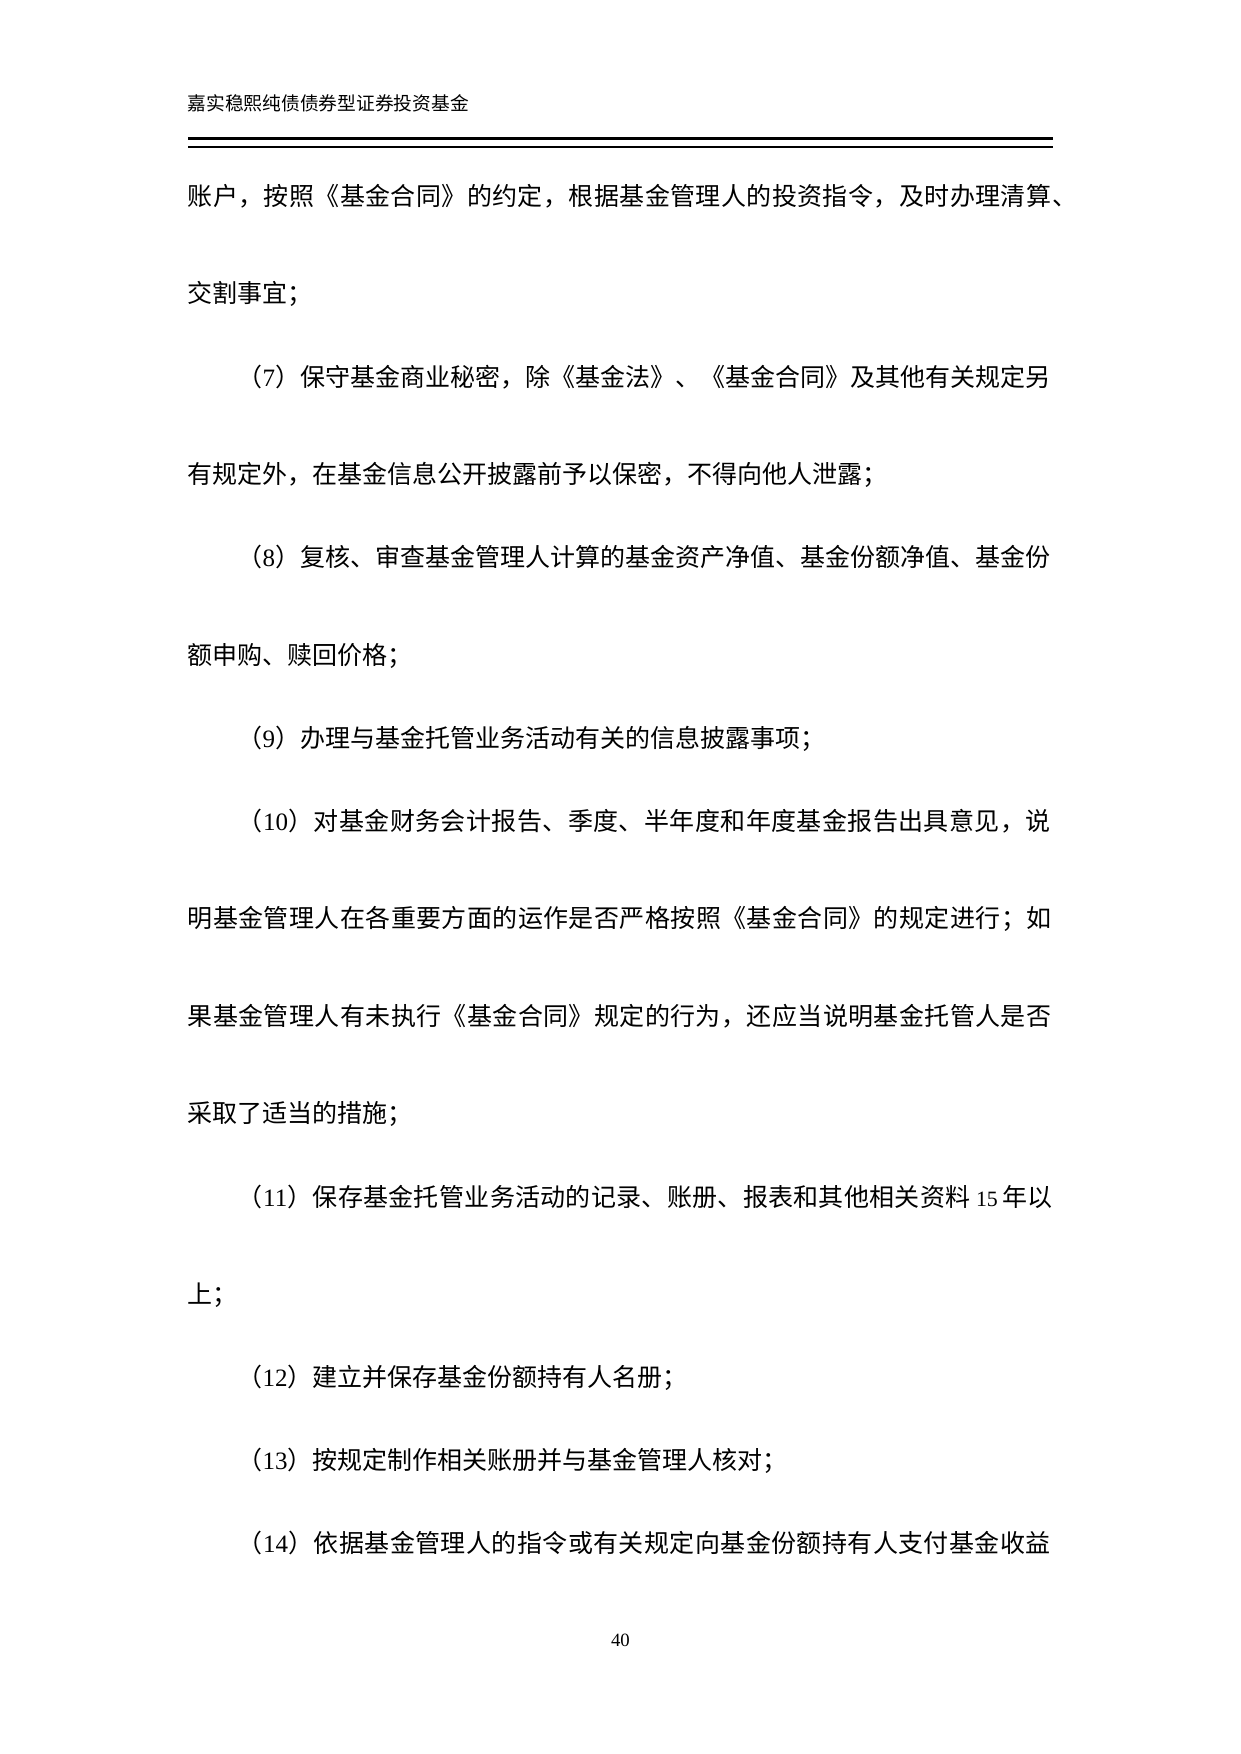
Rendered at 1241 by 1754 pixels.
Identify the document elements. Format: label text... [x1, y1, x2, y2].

text （12）建立并保存基金份额持有人名册； [187, 1343, 1053, 1408]
text （13）按规定制作相关账册并与基金管理人核对； [187, 1426, 1053, 1491]
text （7）保守基金商业秘密，除《基金法》、《基金合同》及其他有关规定另有规定外，在基金信息公开披露前予以保密，不得向他人泄露； [187, 343, 1053, 505]
text （10）对基金财务会计报告、季度、半年度和年度基金报告出具意见，说明基金管理人在各重要方面的运作是否严格按照《基金合同》的规定进行；如果基金管理人有未执行《基金合同》规定的行为，还应当说明基金托管人是否采取了适当的措施； [187, 787, 1053, 1144]
text （11）保存基金托管业务活动的记录、账册、报表和其他相关资料15年以上； [187, 1163, 1053, 1325]
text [187, 1509, 1053, 1574]
text （9）办理与基金托管业务活动有关的信息披露事项； [187, 704, 1053, 769]
text （8）复核、审查基金管理人计算的基金资产净值、基金份额净值、基金份额申购、赎回价格； [187, 523, 1053, 686]
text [187, 162, 1053, 324]
